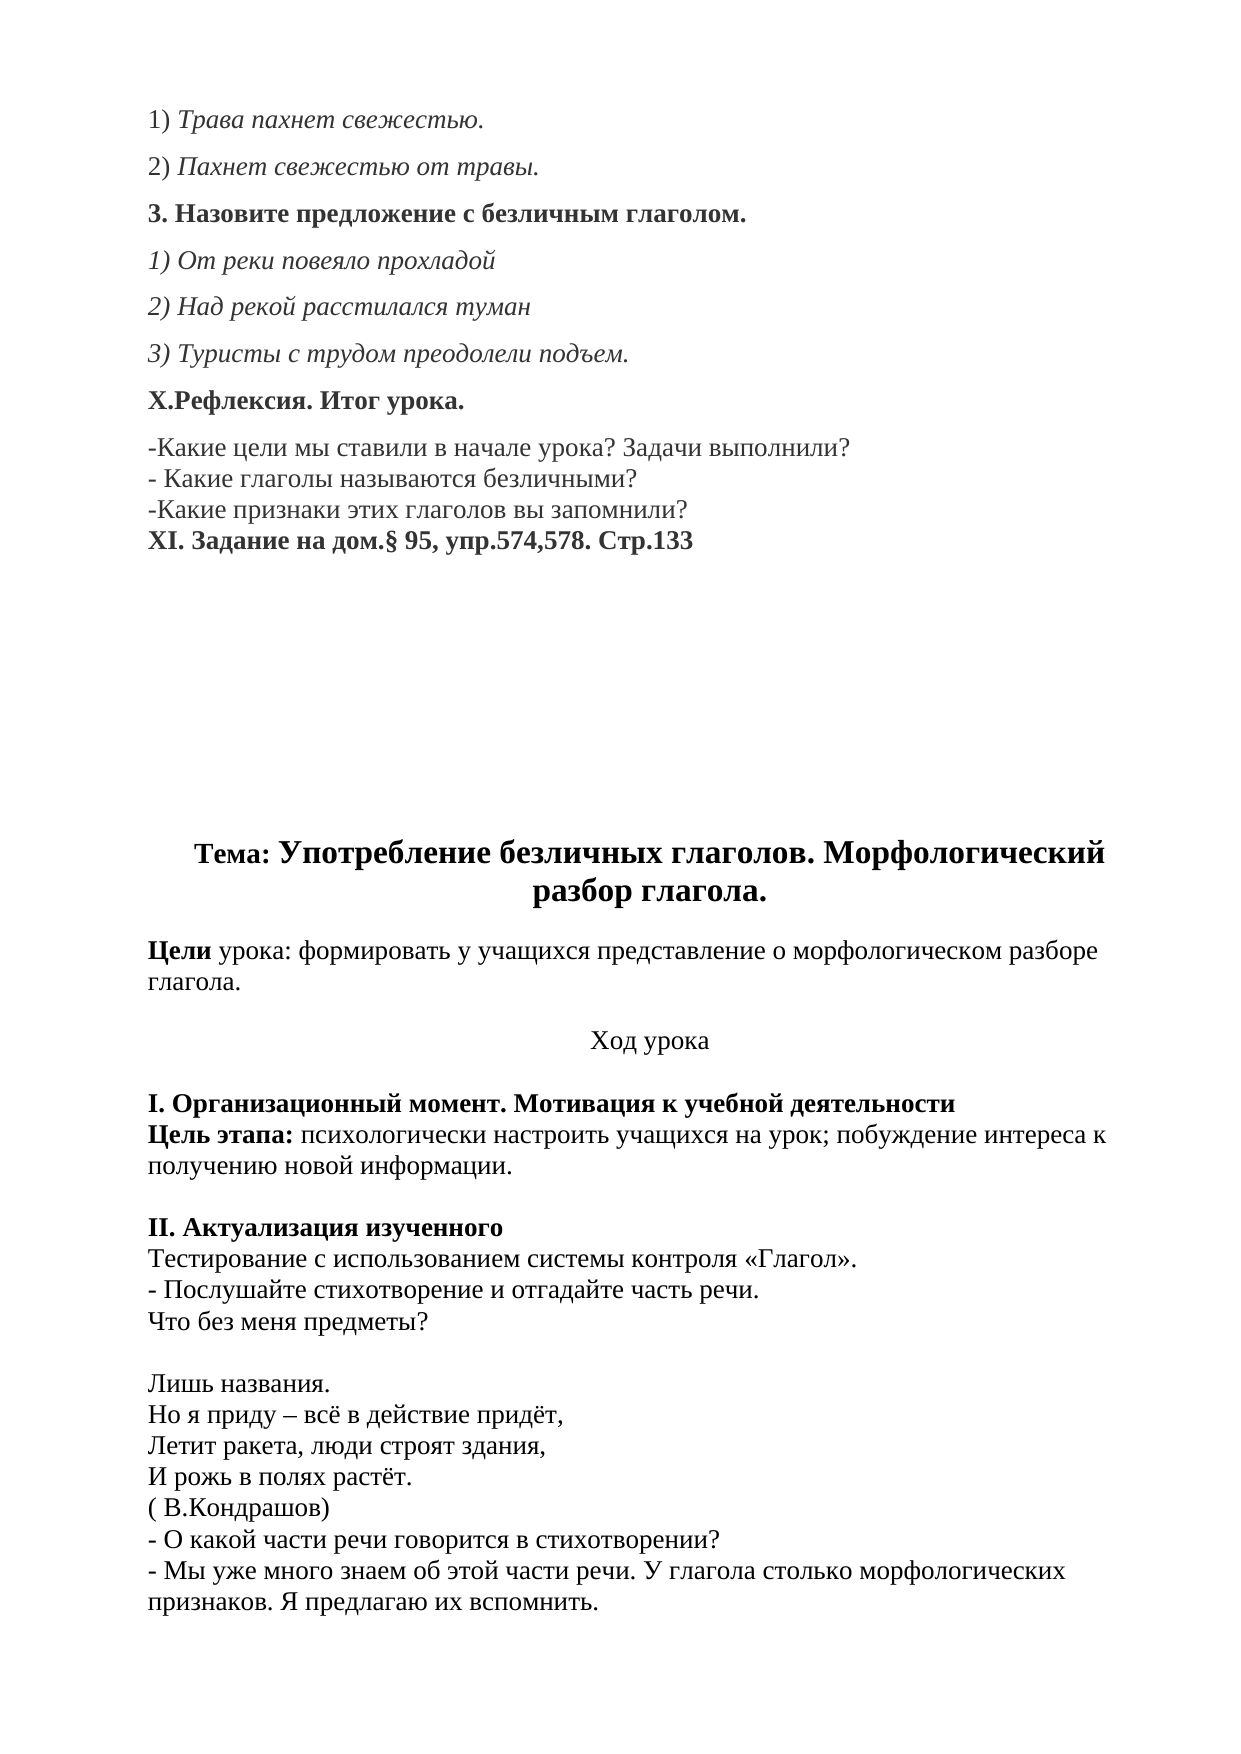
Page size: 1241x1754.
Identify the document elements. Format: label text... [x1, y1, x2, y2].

text ХI. Задание на дом.§ 95, упр.574,578. Стр.133 [148, 524, 1152, 555]
text -Какие цели мы ставили в начале урока? Задачи выполнили? [148, 431, 1152, 462]
text - Мы уже много знаем об этой части речи. У глагола столько морфологических признаков. Я предлагаю их вспомнить. [148, 1554, 1152, 1616]
text 2) Над рекой расстилался туман [148, 291, 1152, 322]
text Х.Рефлексия. Итог урока. [148, 384, 1152, 415]
text Цели урока: формировать у учащихся представление о морфологическом разборе глагола. [148, 934, 1152, 996]
text 2) Пахнет свежестью от травы. [148, 150, 1152, 181]
text Тестирование с использованием системы контроля «Глагол». [148, 1242, 1152, 1273]
text 1) Трава пахнет свежестью. [148, 103, 1152, 134]
text И рожь в полях растёт. [148, 1460, 1152, 1492]
text ( В.Кондрашов) [148, 1492, 1152, 1523]
text Что без меня предметы? [148, 1305, 1152, 1336]
text Цель этапа: психологически настроить учащихся на урок; побуждение интереса к получению новой информации. [148, 1118, 1152, 1180]
text Лишь названия. [148, 1367, 1152, 1398]
text - О какой части речи говорится в стихотворении? [148, 1523, 1152, 1554]
text 3. Назовите предложение с безличным глаголом. [148, 197, 1152, 228]
text -Какие признаки этих глаголов вы запомнили? [148, 493, 1152, 524]
text I. Организационный момент. Мотивация к учебной деятельности [148, 1087, 1152, 1118]
text Тема: Употребление безличных глаголов. Морфологический разбор глагола. [148, 832, 1152, 909]
text Летит ракета, люди строят здания, [148, 1429, 1152, 1460]
text 1) От реки повеяло прохладой [148, 244, 1152, 275]
text Но я приду – всё в действие придёт, [148, 1398, 1152, 1429]
text Ход урока [148, 1024, 1152, 1056]
text - Послушайте стихотворение и отгадайте часть речи. [148, 1273, 1152, 1305]
text - Какие глаголы называются безличными? [148, 462, 1152, 493]
text II. Актуализация изученного [148, 1211, 1152, 1242]
text 3) Туристы с трудом преодолели подъем. [148, 337, 1152, 368]
